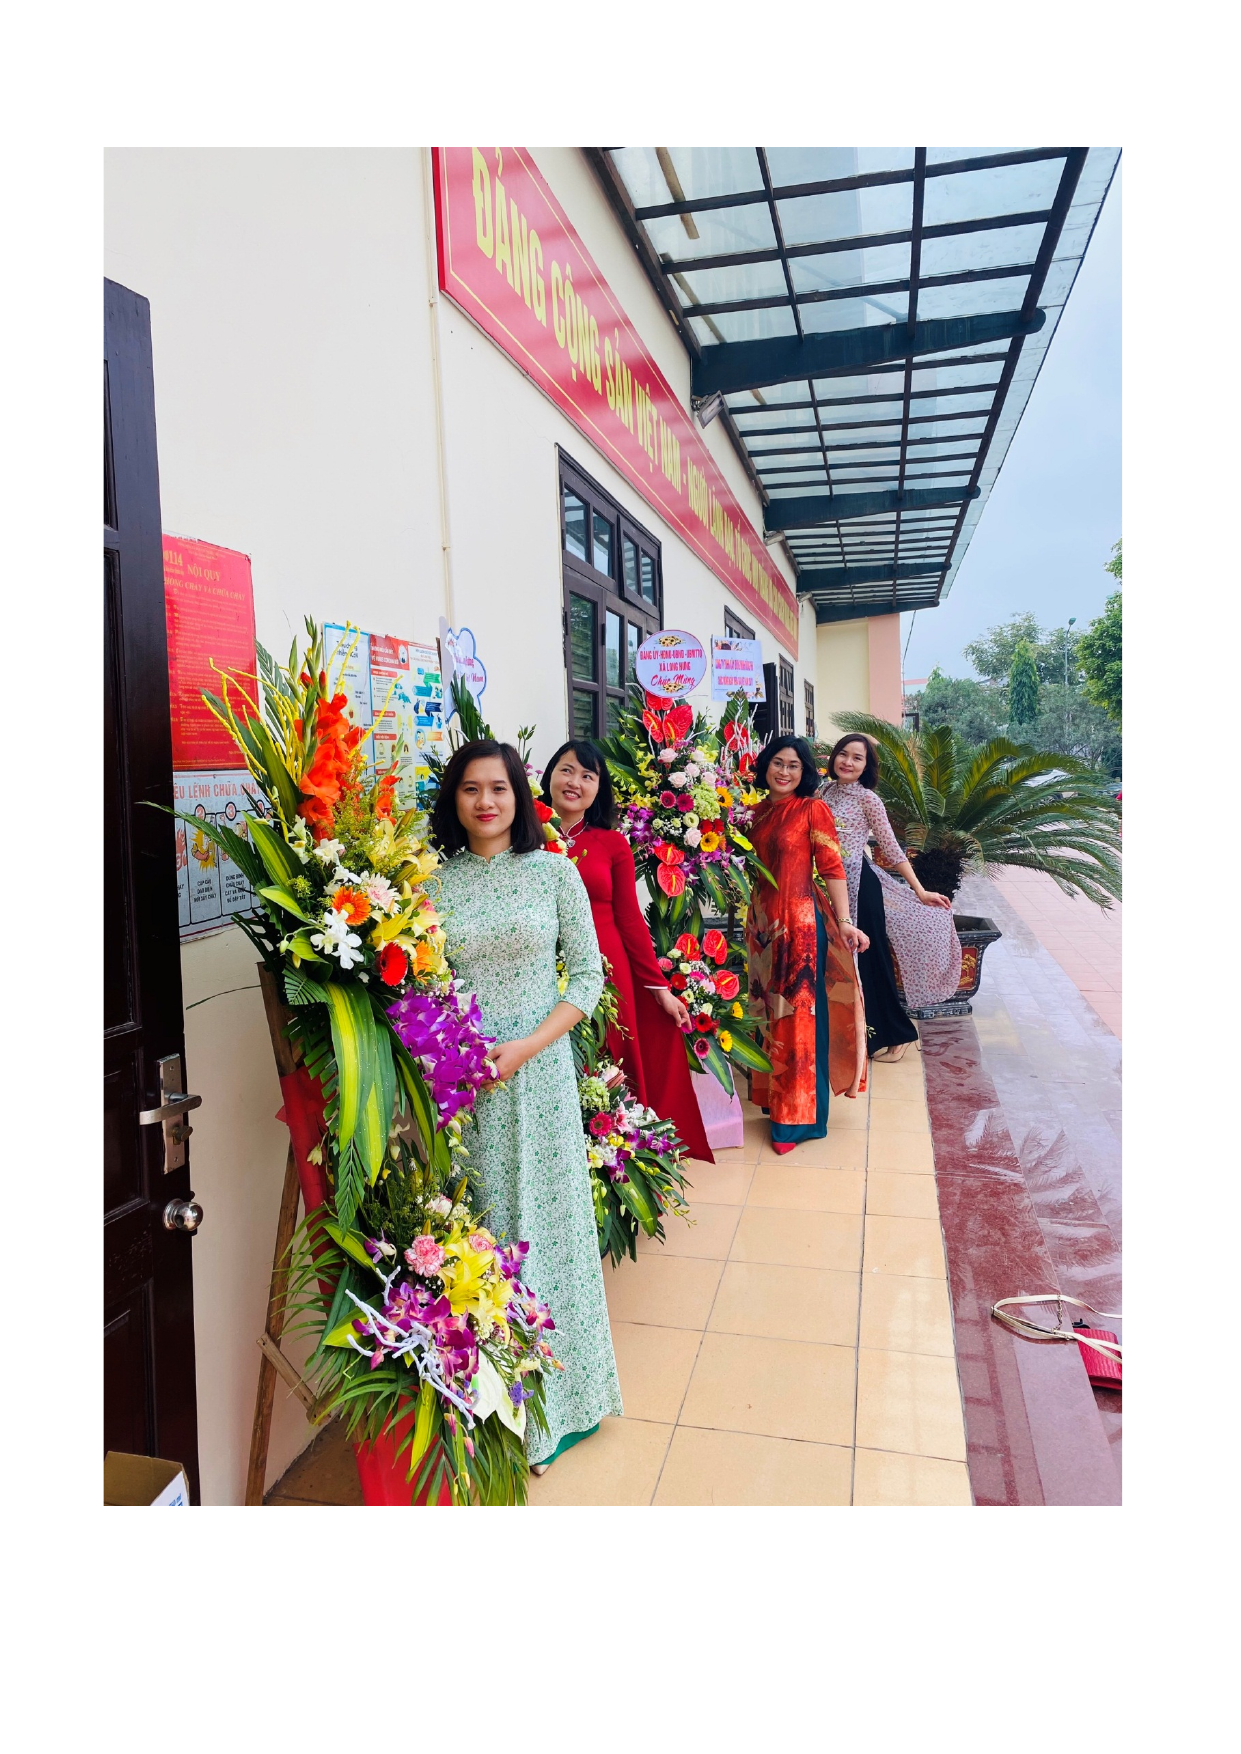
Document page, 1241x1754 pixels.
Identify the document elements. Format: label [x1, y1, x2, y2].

picture [103, 147, 1123, 1506]
